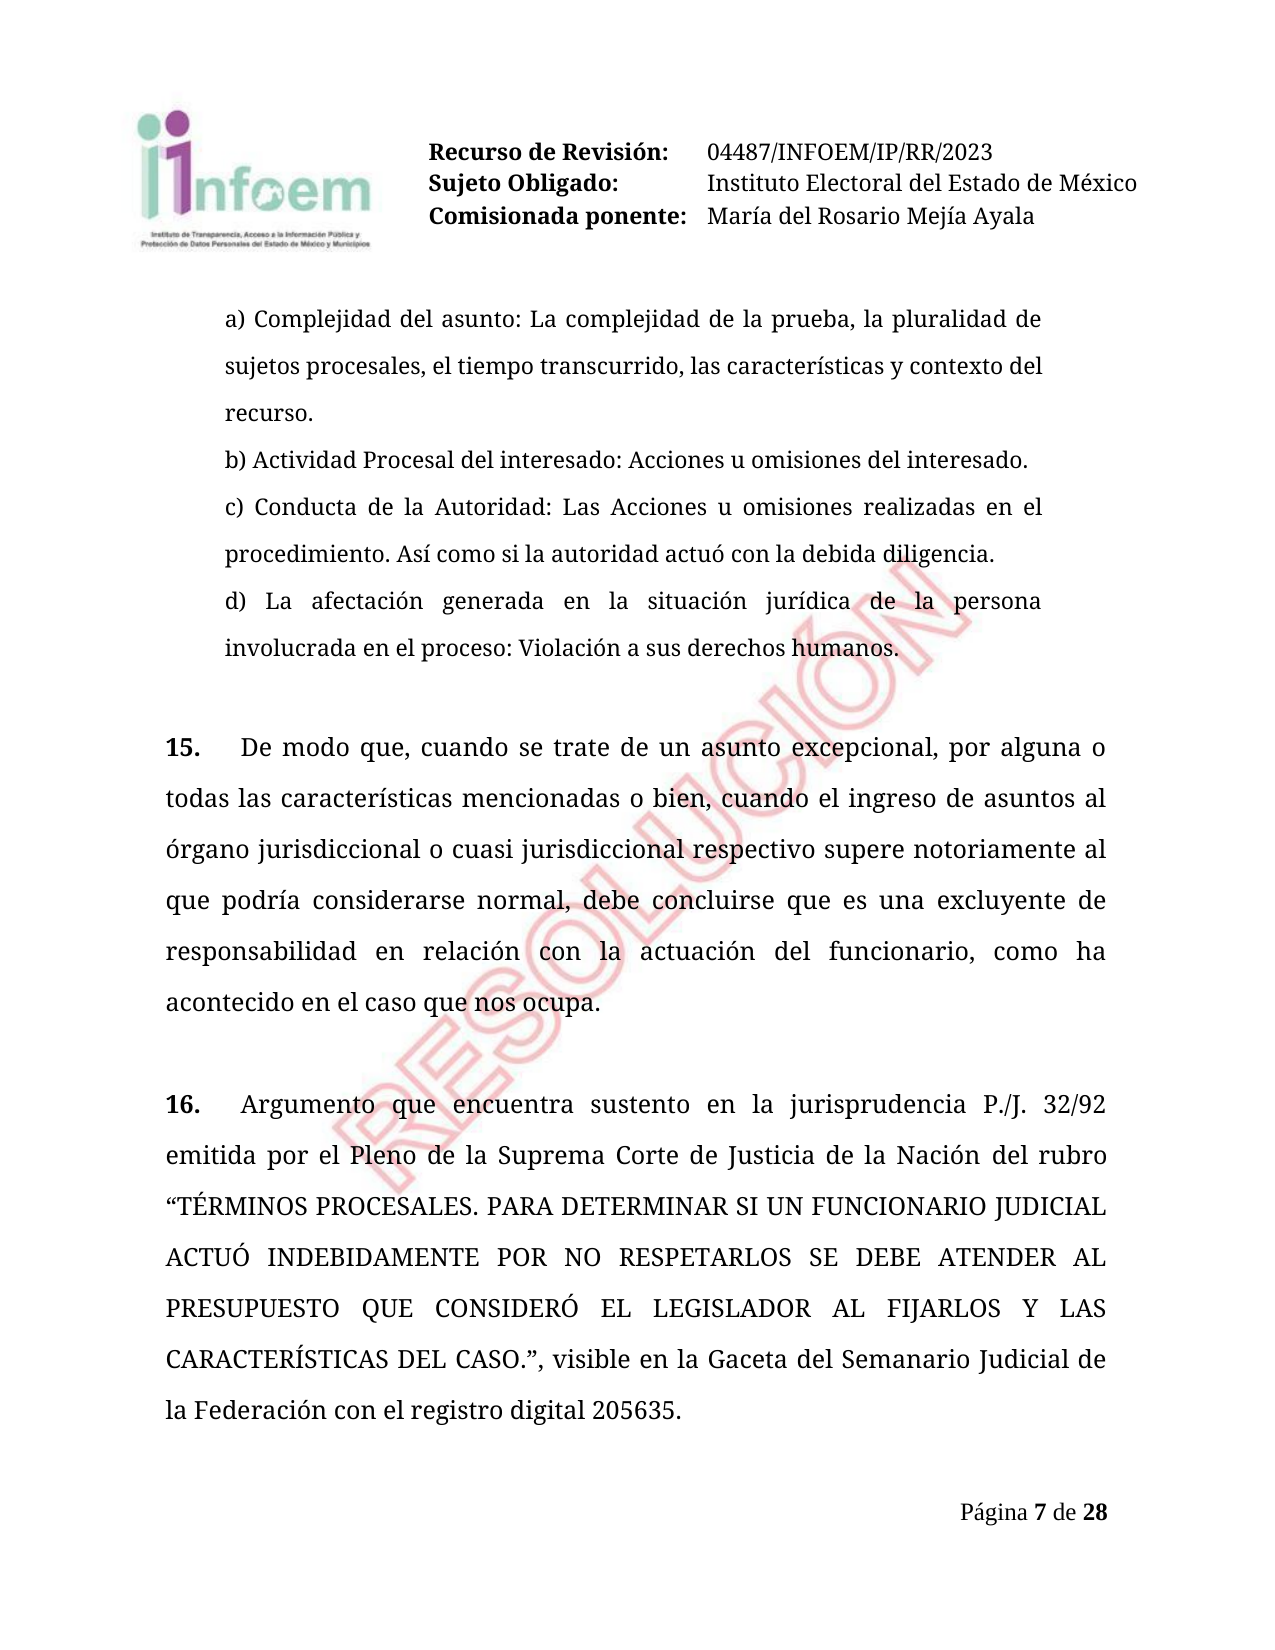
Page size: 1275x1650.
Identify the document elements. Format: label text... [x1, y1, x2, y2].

text d) La afectación generada en la situación jurídica de la persona involucrada en el proceso: Violación a sus derechos humanos. [224, 584, 1043, 663]
picture [22, 52, 1251, 1650]
text c) Conducta de la Autoridad: Las Acciones u omisiones realizadas en el procedimiento. Así como si la autoridad actuó con la debida diligencia. [224, 491, 1043, 569]
list De modo que, cuando se trate de un asunto excepcional, por alguna o todas las características mencionadas o bien, cuando el ingreso de asuntos al órgano jurisdiccional o cuasi jurisdiccional respectivo supere notoriamente al que podría considerarse normal, debe concluirse que es una excluyente de responsabilidad en relación con la actuación del funcionario, como ha acontecido en el caso que nos ocupa. [165, 729, 1107, 1019]
text b) Actividad Procesal del interesado: Acciones u omisiones del interesado. [224, 444, 1043, 475]
text a) Complejidad del asunto: La complejidad de la prueba, la pluralidad de sujetos procesales, el tiempo transcurrido, las características y contexto del recurso. [224, 303, 1043, 428]
list Argumento que encuentra sustento en la jurisprudencia P./J. 32/92 emitida por el Pleno de la Suprema Corte de Justicia de la Nación del rubro “TÉRMINOS PROCESALES. PARA DETERMINAR SI UN FUNCIONARIO JUDICIAL ACTUÓ INDEBIDAMENTE POR NO RESPETARLOS SE DEBE ATENDER AL PRESUPUESTO QUE CONSIDERÓ EL LEGISLADOR AL FIJARLOS Y LAS CARACTERÍSTICAS DEL CASO.”, visible en la Gaceta del Semanario Judicial de la Federación con el registro digital 205635. [165, 1087, 1107, 1427]
